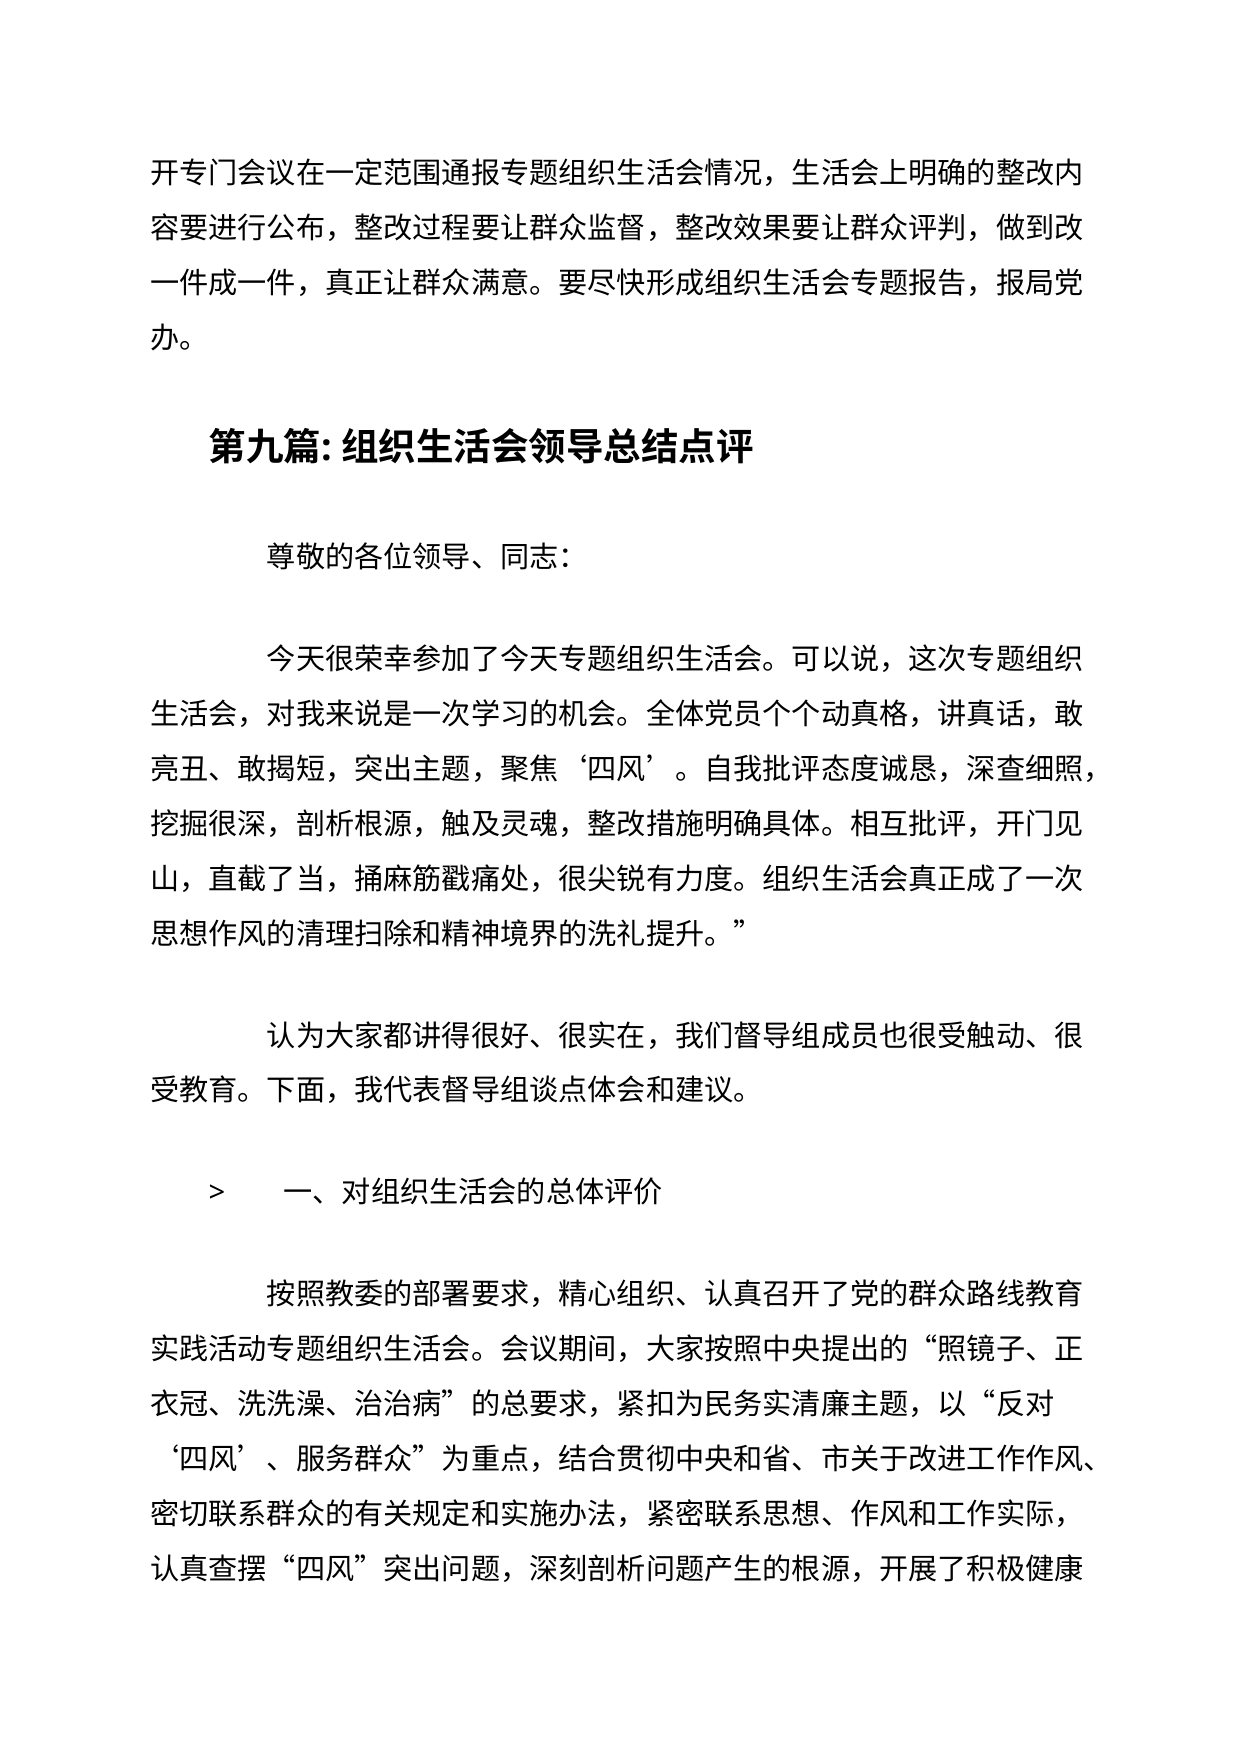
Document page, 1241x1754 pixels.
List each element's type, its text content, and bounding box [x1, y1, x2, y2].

text 尊敬的各位领导、同志： [150, 534, 1090, 576]
text 第九篇: 组织生活会领导总结点评 [150, 416, 1090, 471]
text 今天很荣幸参加了今天专题组织生活会。可以说，这次专题组织生活会，对我来说是一次学习的机会。全体党员个个动真格，讲真话，敢亮丑、敢揭短，突出主题，聚焦‘四风’。自我批评态度诚恳，深查细照，挖掘很深，剖析根源，触及灵魂，整改措施明确具体。相互批评，开门见山，直截了当，捅麻筋戳痛处，很尖锐有力度。组织生活会真正成了一次思想作风的清理扫除和精神境界的洗礼提升。” [150, 636, 1090, 953]
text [150, 150, 1090, 357]
text > 一、对组织生活会的总体评价 [150, 1169, 1090, 1211]
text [150, 1271, 1090, 1587]
text 认为大家都讲得很好、很实在，我们督导组成员也很受触动、很受教育。下面，我代表督导组谈点体会和建议。 [150, 1012, 1090, 1109]
